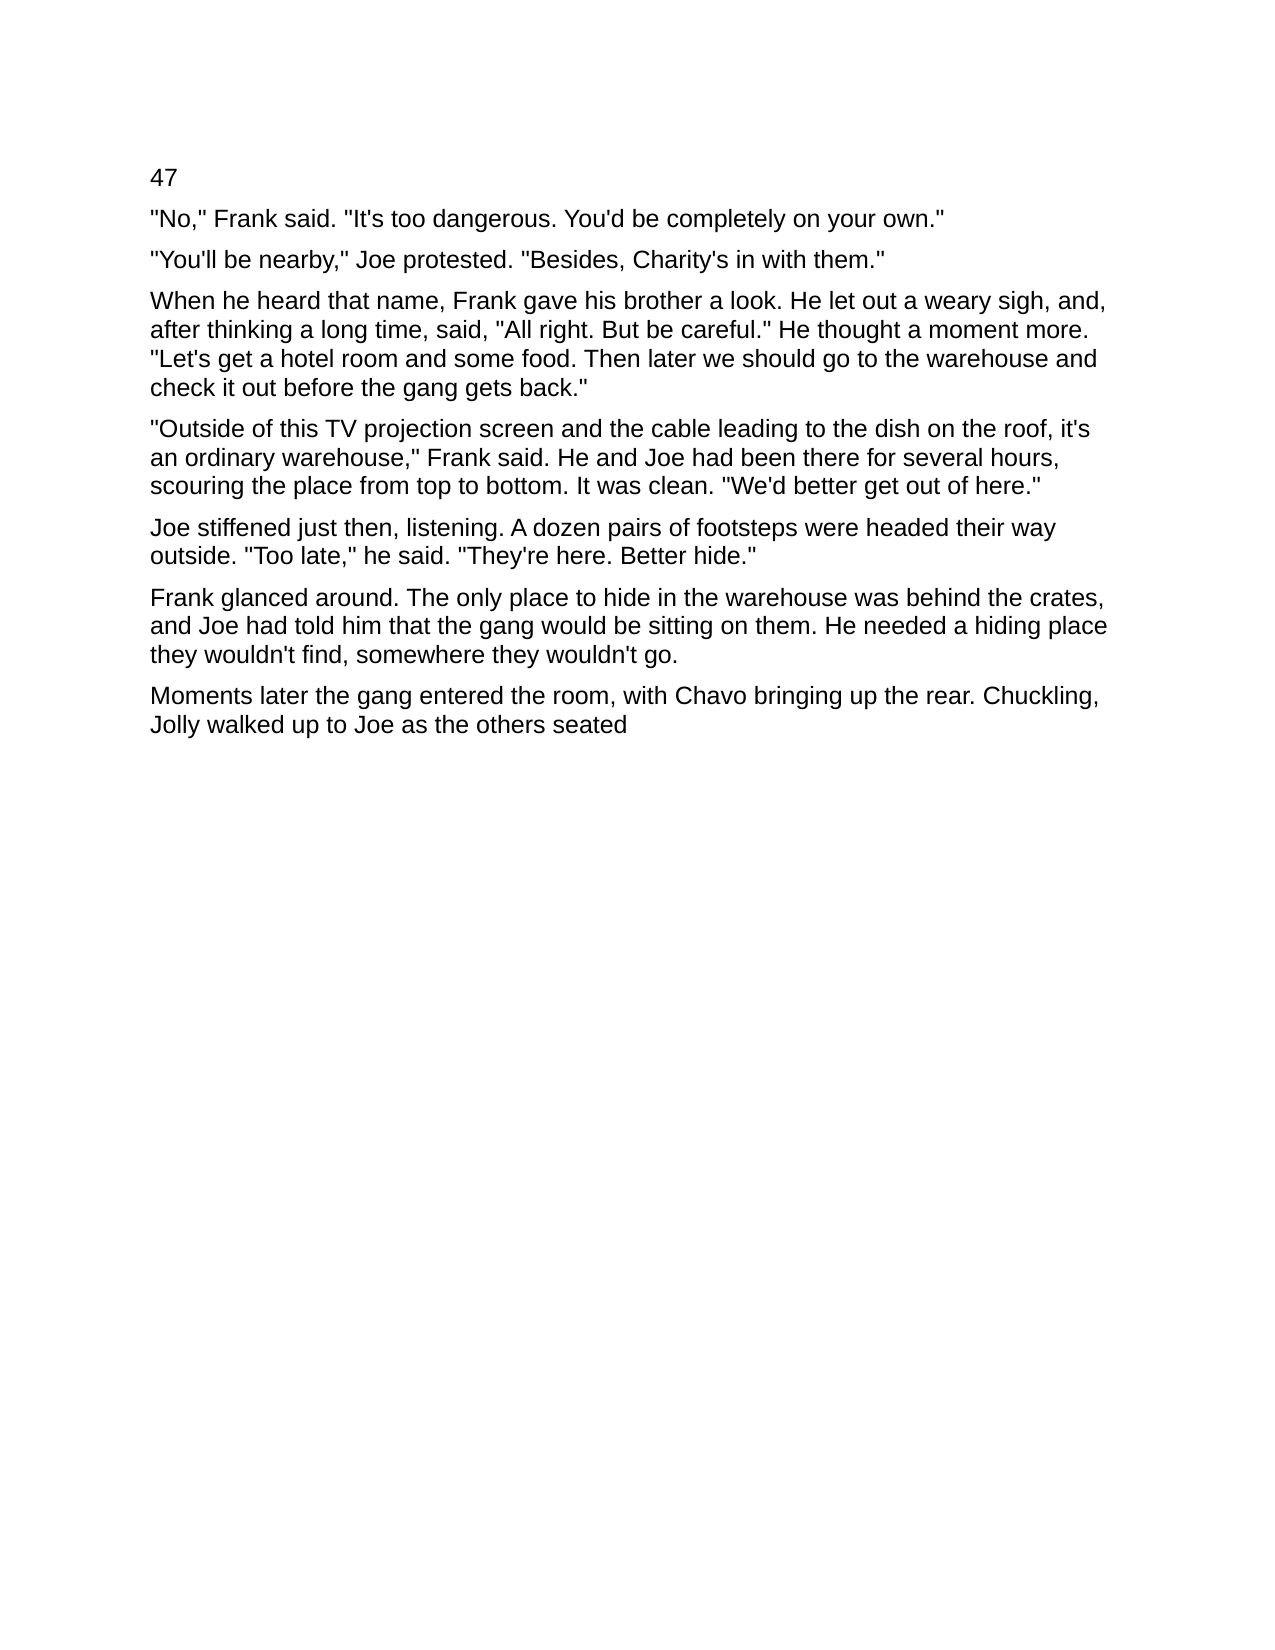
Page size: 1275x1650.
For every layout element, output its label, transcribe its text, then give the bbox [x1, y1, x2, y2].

text "No," Frank said. "It's too dangerous. You'd be completely on your own." [150, 204, 1125, 232]
text 47 [150, 162, 1125, 191]
text "Outside of this TV projection screen and the cable leading to the dish on the roof, it's an ordinary warehouse," Frank said. He and Joe had been there for several hours, scouring the place from top to bottom. It was clean. "We'd better get out of here." [150, 414, 1125, 500]
text Moments later the gang entered the room, with Chavo bringing up the rear. Chuckling, Jolly walked up to Joe as the others seated [150, 681, 1125, 739]
text When he heard that name, Frank gave his brother a look. He let out a weary sigh, and, after thinking a long time, said, "All right. But be careful." He thought a moment more. "Let's get a hotel room and some food. Then later we should go to the warehouse and check it out before the gang gets back." [150, 286, 1125, 401]
text Joe stiffened just then, listening. A dozen pairs of footsteps were headed their way outside. "Too late," he said. "They're here. Better hide." [150, 512, 1125, 570]
text "You'll be nearby," Joe protested. "Besides, Charity's in with them." [150, 245, 1125, 274]
text Frank glanced around. The only place to hide in the warehouse was behind the crates, and Joe had told him that the gang would be sitting on them. He needed a hiding place they wouldn't find, somewhere they wouldn't go. [150, 582, 1125, 669]
